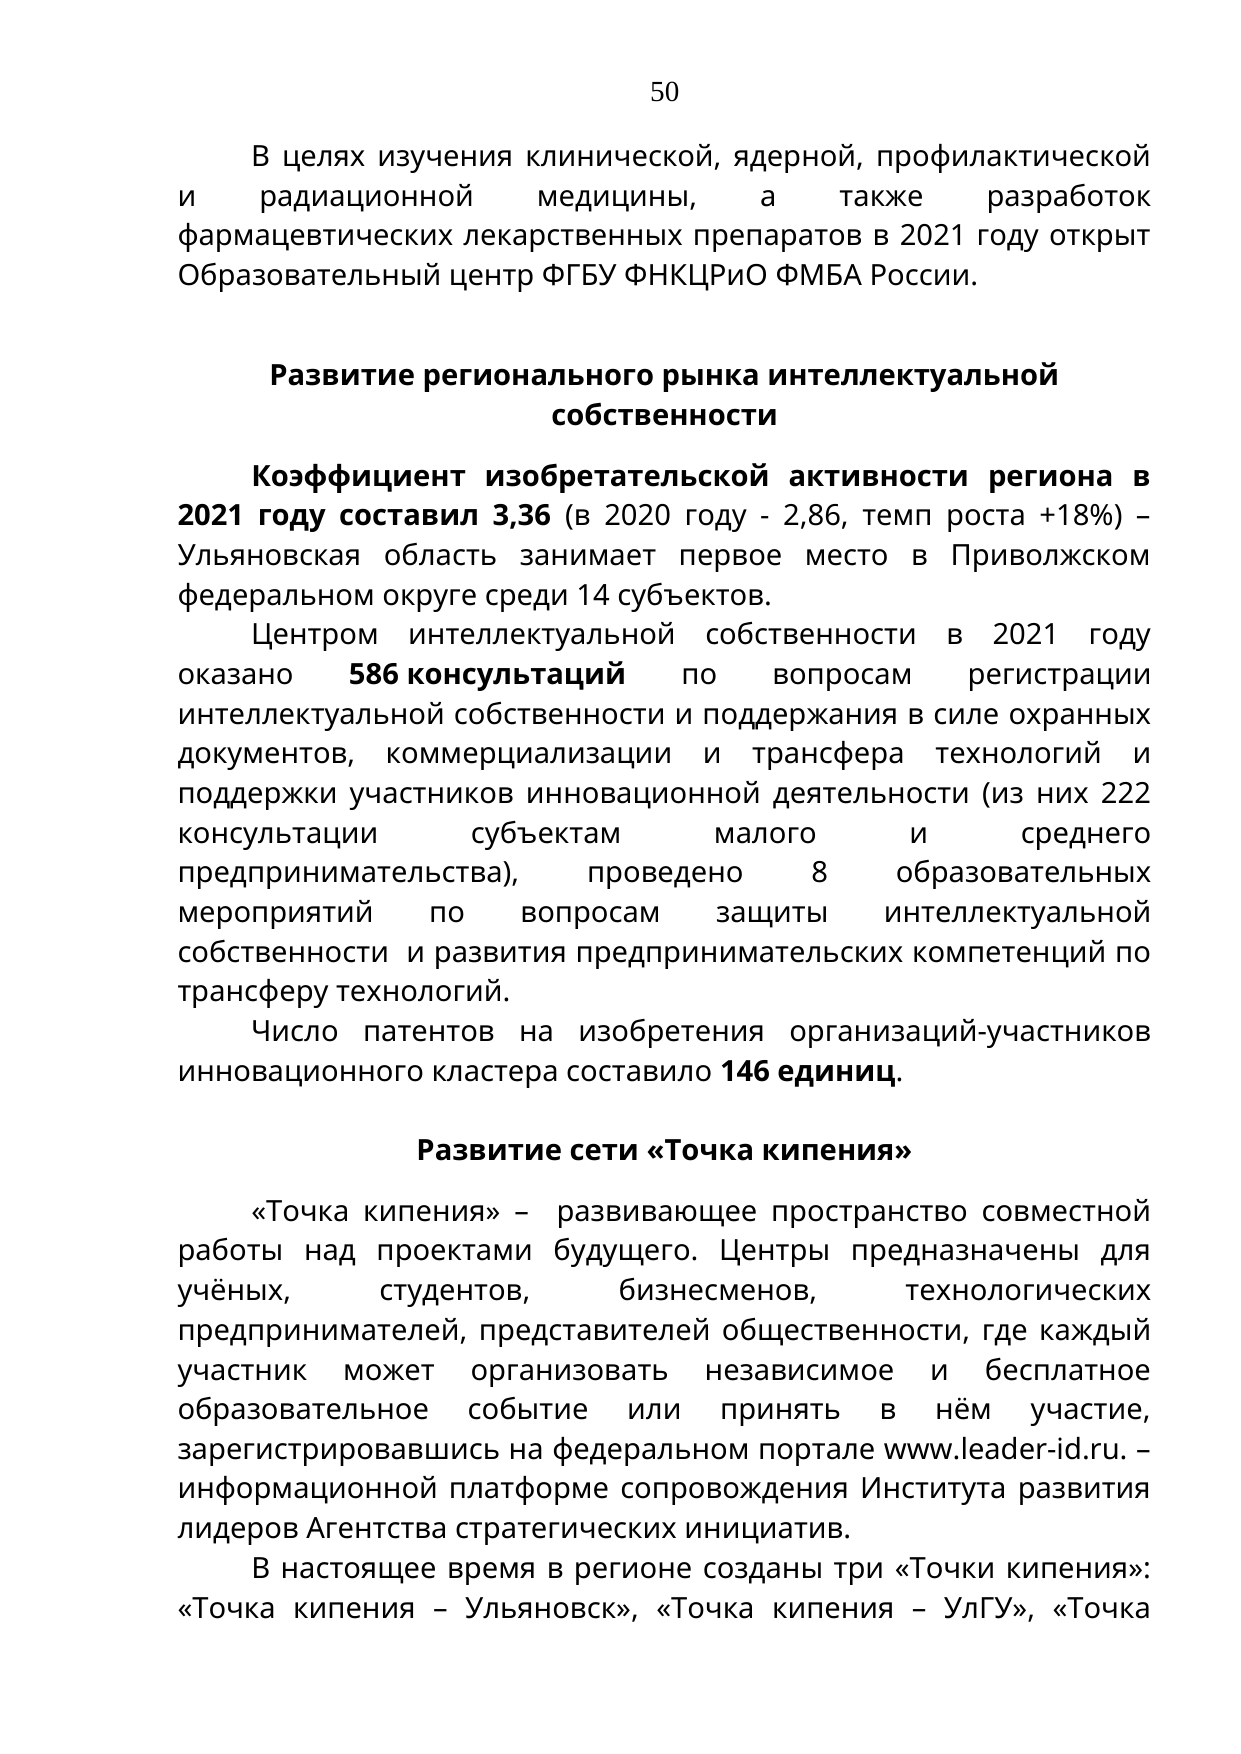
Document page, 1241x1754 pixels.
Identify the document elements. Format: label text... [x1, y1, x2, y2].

text Развитие регионального рынка интеллектуальной собственности [177, 354, 1152, 434]
text Развитие сети «Точка кипения» [177, 1129, 1152, 1169]
text В целях изучения клинической, ядерной, профилактической и радиационной медицины, а также разработок фармацевтических лекарственных препаратов в 2021 году открыт Образовательный центр ФГБУ ФНКЦРиО ФМБА России. [177, 135, 1152, 294]
text Коэффициент изобретательской активности региона в 2021 году составил 3,36 (в 2020 году - 2,86, темп роста +18%) – Ульяновская область занимает первое место в Приволжском федеральном округе среди 14 субъектов. [177, 455, 1152, 613]
text Центром интеллектуальной собственности в 2021 году оказано 586 консультаций по вопросам регистрации интеллектуальной собственности и поддержания в силе охранных документов, коммерциализации и трансфера технологий и поддержки участников инновационной деятельности (из них 222 консультации субъектам малого и среднего предпринимательства), проведено 8 образовательных мероприятий по вопросам защиты интеллектуальной собственности и развития предпринимательских компетенций по трансферу технологий. [177, 613, 1152, 1010]
text Число патентов на изобретения организаций-участников инновационного кластера составило 146 единиц. [177, 1010, 1152, 1090]
text «Точка кипения» – развивающее пространство совместной работы над проектами будущего. Центры предназначены для учёных, студентов, бизнесменов, технологических предпринимателей, представителей общественности, где каждый участник может организовать независимое и бесплатное образовательное событие или принять в нём участие, зарегистрировавшись на федеральном портале www.leader-id.ru. – информационной платформе сопровождения Института развития лидеров Агентства стратегических инициатив. [177, 1190, 1152, 1547]
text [177, 1547, 1152, 1627]
